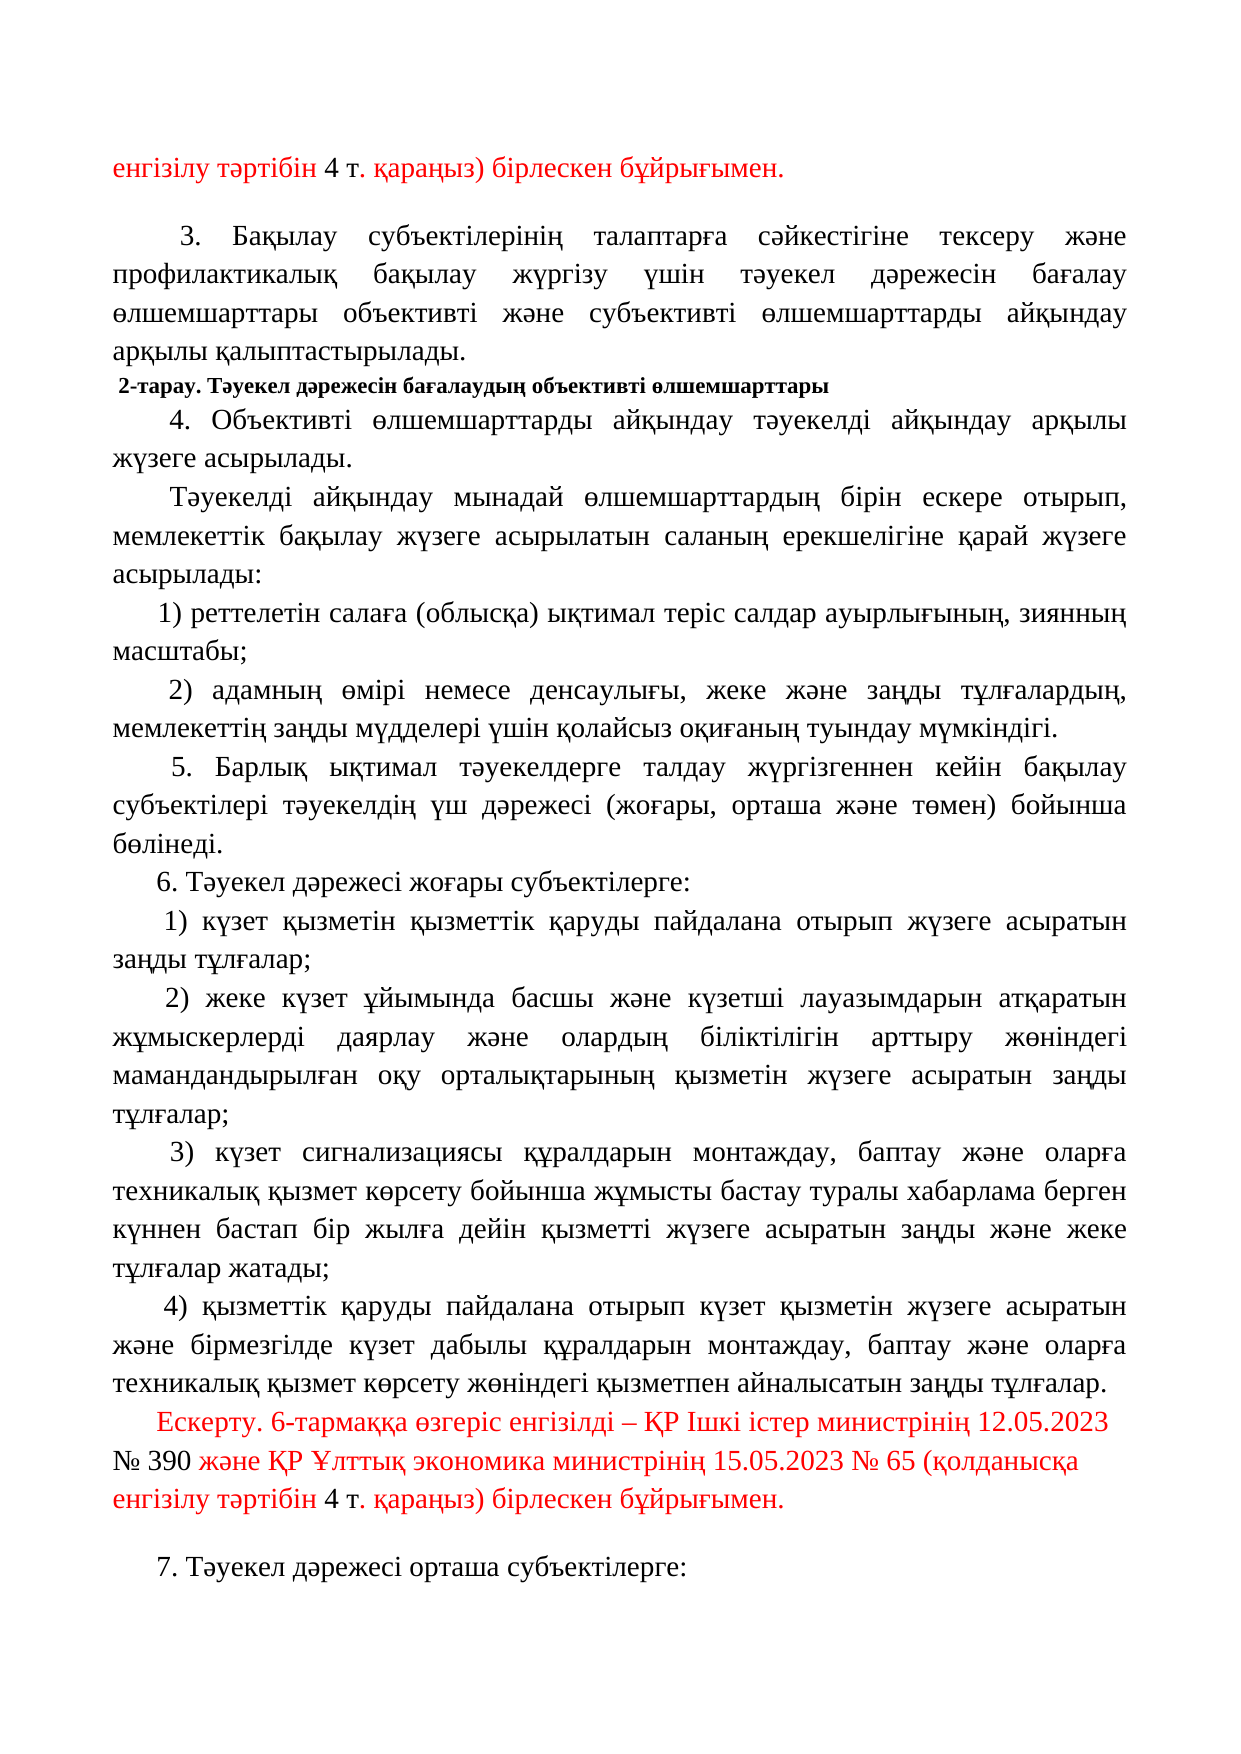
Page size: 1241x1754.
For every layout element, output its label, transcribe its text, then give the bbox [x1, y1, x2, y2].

text 4. Объективті өлшемшарттарды айқындау тәуекелді айқындау арқылы жүзеге асырылады. [112, 402, 1128, 474]
text 2) адамның өмірі немесе денсаулығы, жеке және заңды тұлғалардың, мемлекеттің заңды мүдделері үшін қолайсыз оқиғаның туындау мүмкіндігі. [112, 672, 1128, 744]
text 1) реттелетін салаға (облысқа) ықтимал теріс салдар ауырлығының, зиянның масштабы; [112, 595, 1128, 667]
text 4) қызметтік қаруды пайдалана отырып күзет қызметін жүзеге асыратын және бірмезгілде күзет дабылы құралдарын монтаждау, баптау және оларға техникалық қызмет көрсету жөніндегі қызметпен айналысатын заңды тұлғалар. [112, 1288, 1128, 1399]
text 3) күзет сигнализациясы құралдарын монтаждау, баптау және оларға техникалық қызмет көрсету бойынша жұмысты бастау туралы хабарлама берген күннен бастап бір жылға дейін қызметті жүзеге асыратын заңды және жеке тұлғалар жатады; [112, 1134, 1128, 1283]
text 2-тарау. Тәуекел дәрежесін бағалаудың объективті өлшемшарттары [112, 372, 1128, 398]
text Ескерту. 6-тармаққа өзгеріс енгізілді – ҚР Ішкі істер министрінің 12.05.2023 № 390 және ҚР Ұлттық экономика министрінің 15.05.2023 № 65 (қолданысқа енгізілу тәртібін 4 т. қараңыз) бірлескен бұйрығымен. [112, 1404, 1128, 1545]
text 5. Барлық ықтимал тәуекелдерге талдау жүргізгеннен кейін бақылау субъектілері тәуекелдің үш дәрежесі (жоғары, орташа және төмен) бойынша бөлінеді. [112, 749, 1128, 859]
text 6. Тәуекел дәрежесі жоғары субъектілерге: [112, 864, 1128, 898]
text 1) күзет қызметін қызметтік қаруды пайдалана отырып жүзеге асыратын заңды тұлғалар; [112, 903, 1128, 975]
text 7. Тәуекел дәрежесі орташа субъектілерге: [112, 1549, 1128, 1582]
text Тәуекелді айқындау мынадай өлшемшарттардың бірін ескере отырып, мемлекеттік бақылау жүзеге асырылатын саланың ерекшелігіне қарай жүзеге асырылады: [112, 479, 1128, 590]
text 3. Бақылау субъектілерінің талаптарға сәйкестігіне тексеру және профилактикалық бақылау жүргізу үшін тәуекел дәрежесін бағалау өлшемшарттары объективті және субъективті өлшемшарттарды айқындау арқылы қалыптастырылады. [112, 218, 1128, 367]
text 2) жеке күзет ұйымында басшы және күзетші лауазымдарын атқаратын жұмыскерлерді даярлау және олардың біліктілігін арттыру жөніндегі мамандандырылған оқу орталықтарының қызметін жүзеге асыратын заңды тұлғалар; [112, 980, 1128, 1129]
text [112, 150, 1128, 214]
